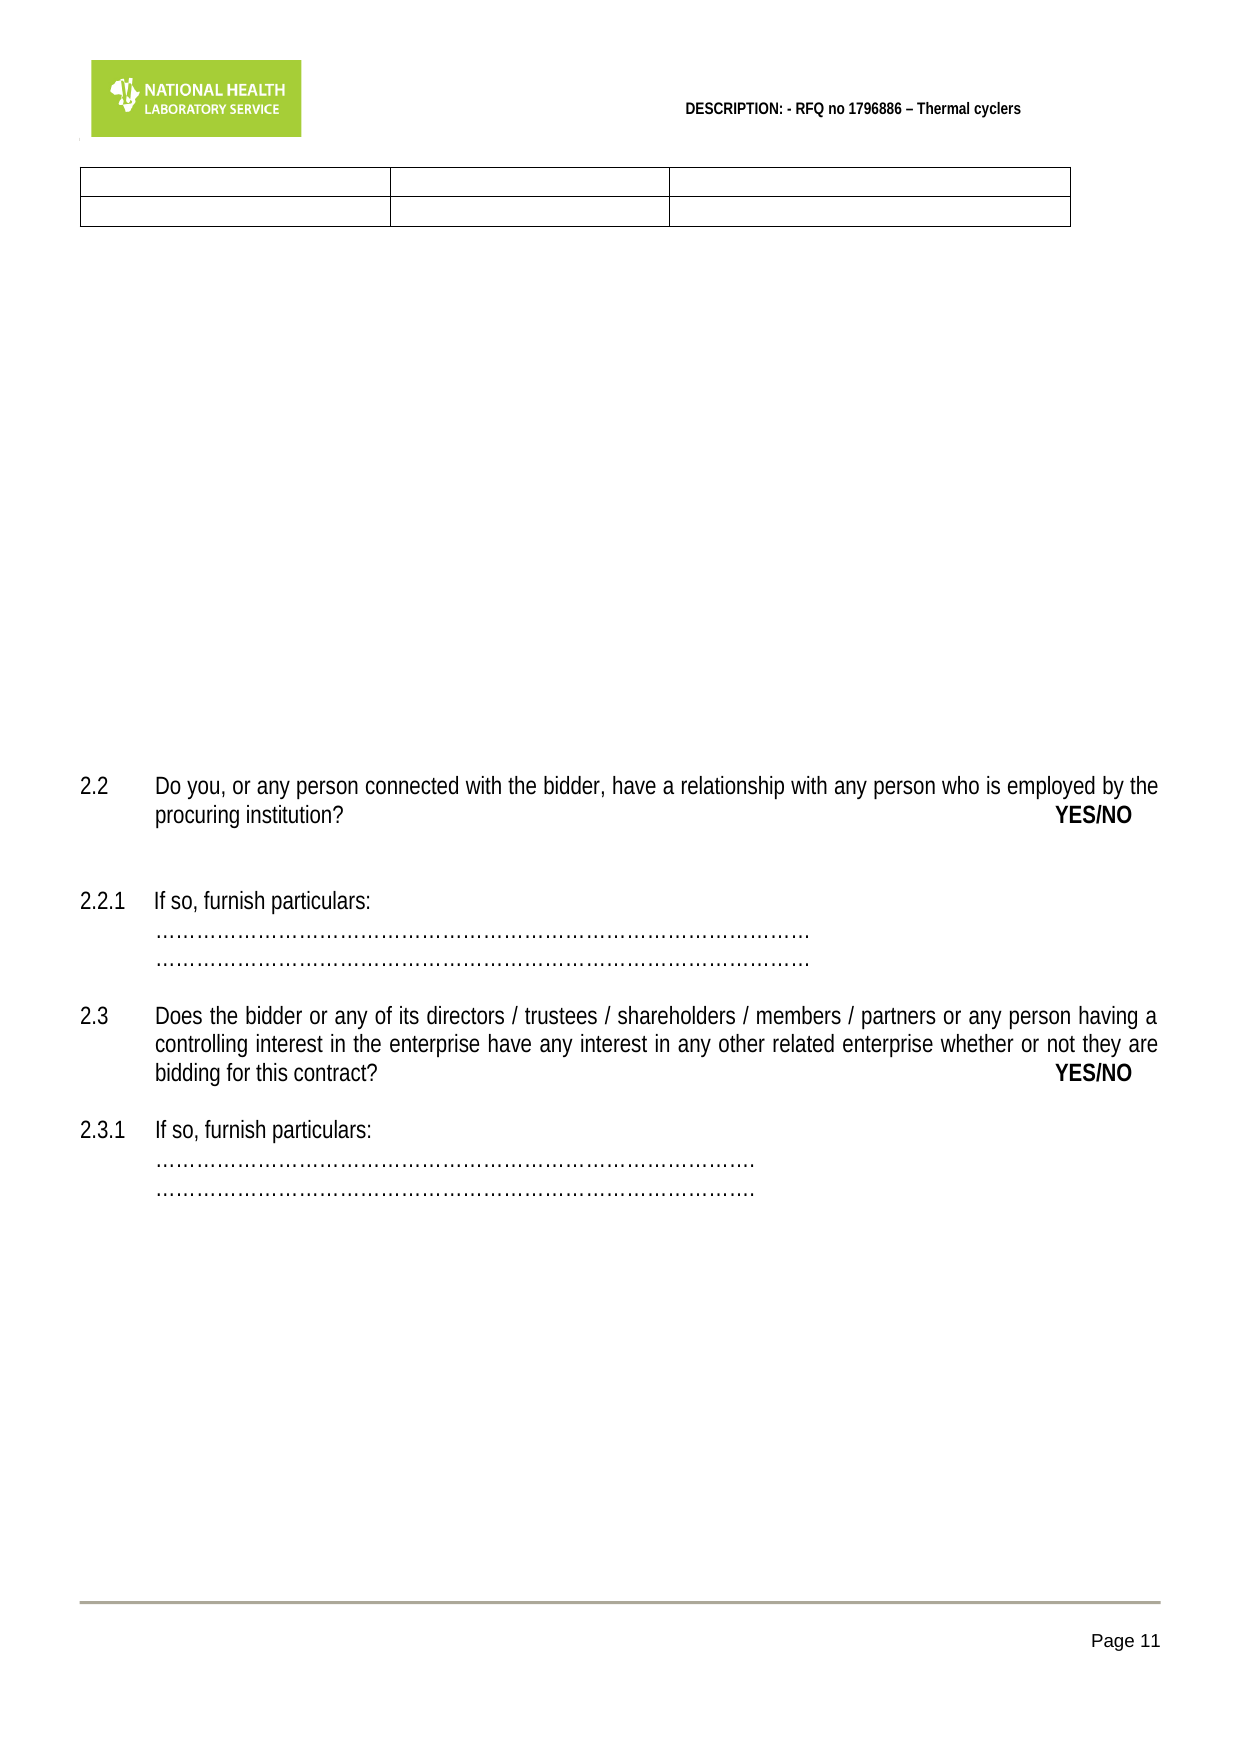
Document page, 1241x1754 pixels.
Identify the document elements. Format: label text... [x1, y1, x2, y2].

table_cell [81, 168, 390, 196]
text 2.2.1 If so, furnish particulars: [80, 886, 1161, 915]
table_cell [670, 168, 1070, 196]
picture [91, 60, 302, 137]
table_cell [391, 168, 669, 196]
text …………………………………………………………………………………… [155, 915, 1161, 943]
text ……………………………………………………………………………. [155, 1144, 1161, 1173]
text ……………………………………………………………………………. [155, 1173, 1161, 1201]
text 2.2 Do you, or any person connected with the bidder, have a relationship with any person who is employed by the procuring institution? YES/NO [80, 771, 1161, 829]
text …………………………………………………………………………………… [155, 943, 1161, 972]
table_cell [670, 197, 1070, 226]
text 2.3 Does the bidder or any of its directors / trustees / shareholders / members / partners or any person having a controlling interest in the enterprise have any interest in any other related enterprise whether or not they are bidding for this contract? YES/NO [80, 1001, 1161, 1087]
list If so, furnish particulars: [80, 1115, 1161, 1144]
table_cell [81, 197, 390, 226]
table_cell [391, 197, 669, 226]
